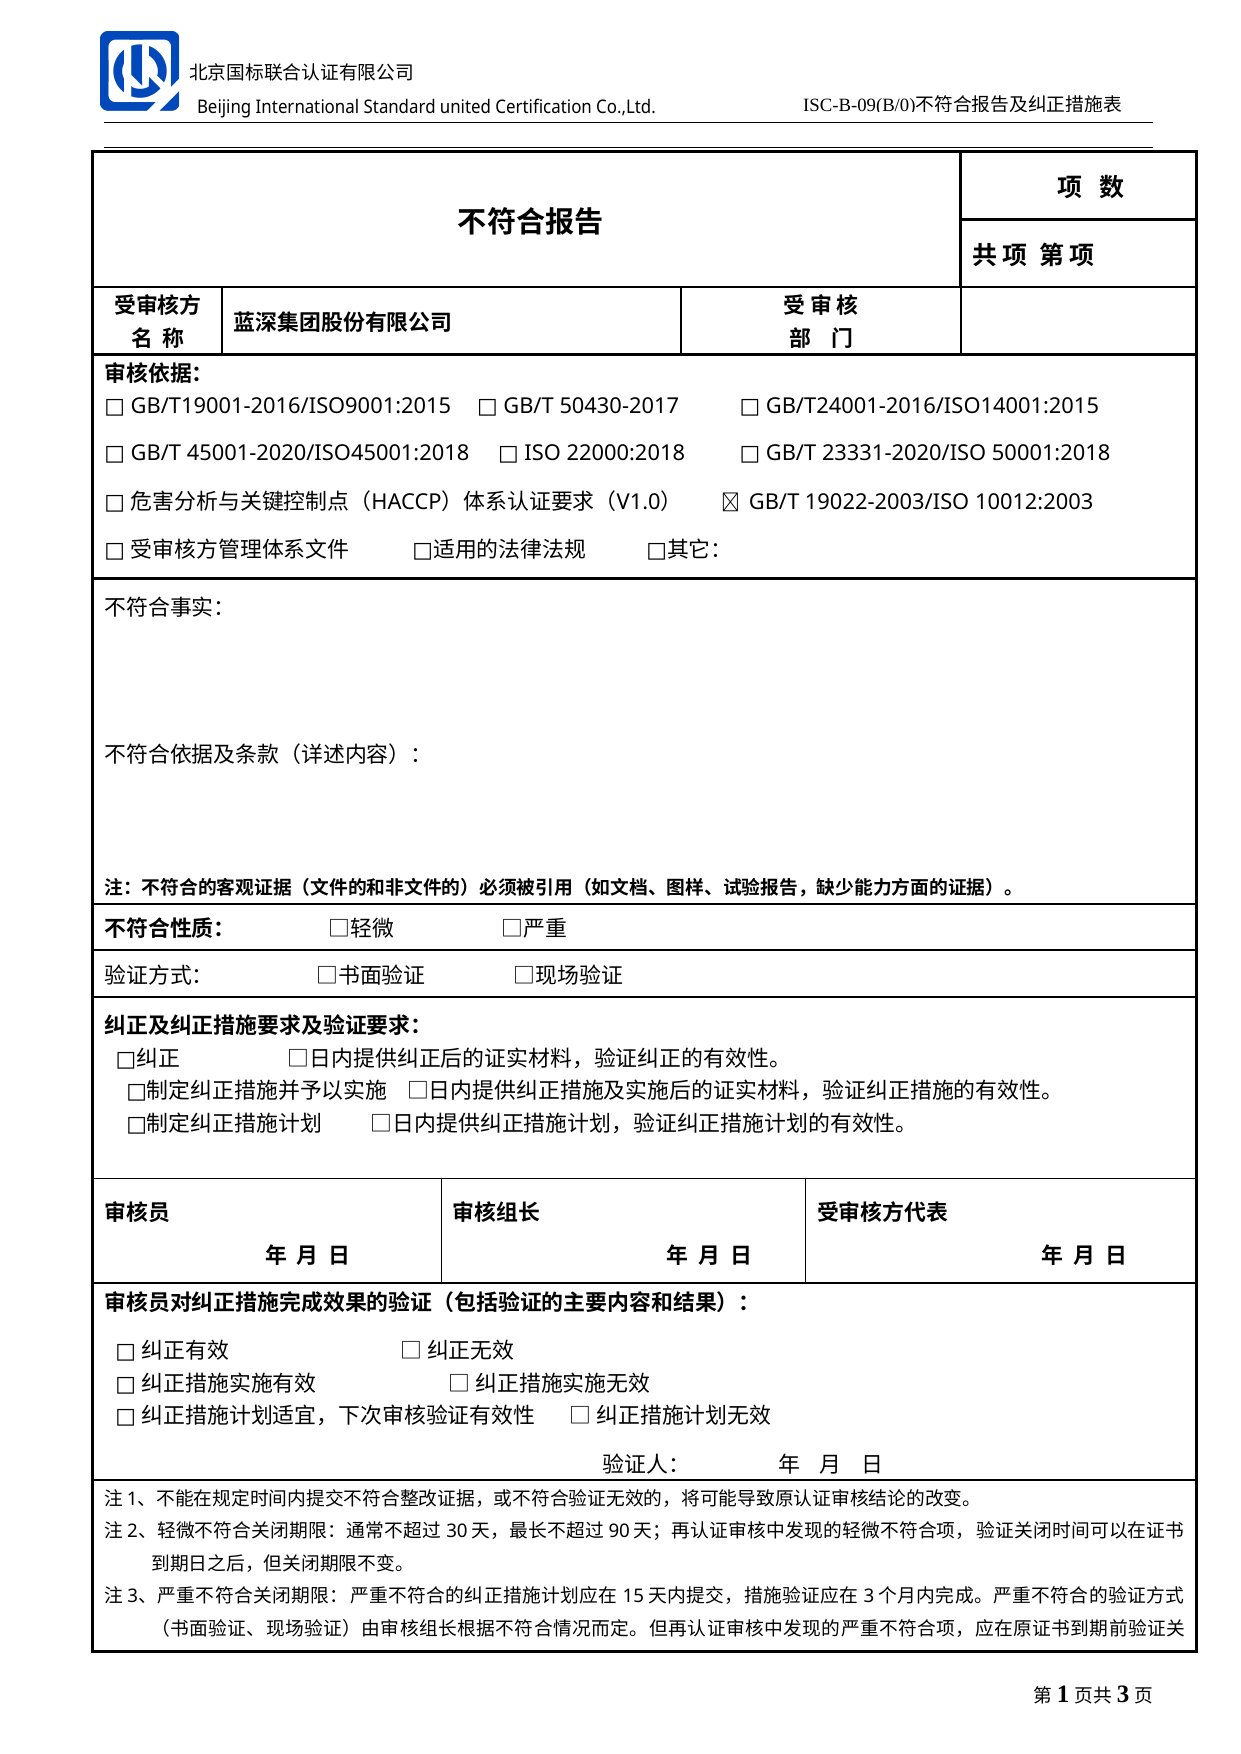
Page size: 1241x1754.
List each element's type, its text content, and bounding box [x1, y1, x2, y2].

table_cell 纠正及纠正措施要求及验证要求： □纠正 □日内提供纠正后的证实材料，验证纠正的有效性。 □制定纠正措施并予以实施 □日内提供纠正措施及实施后的证实材料，验证纠正措施的有效性。 □制定纠正措施计划 □日内提供纠正措施计划，验证纠正措施计划的有效性。 [94, 998, 1195, 1178]
picture [100, 31, 180, 111]
table_cell 验证方式： □书面验证 □现场验证 [94, 951, 1195, 996]
table_cell [962, 288, 1195, 353]
table_header 项 数 [962, 153, 1195, 218]
table_cell 受审核方代表 年 月 日 [806, 1179, 1195, 1282]
table_cell 不符合性质： □轻微 □严重 [94, 905, 1195, 949]
table_cell 受 审 核 部 门 [682, 288, 960, 353]
table_cell 不符合事实： 不符合依据及条款（详述内容）： 注：不符合的客观证据（文件的和非文件的）必须被引用（如文档、图样、试验报告，缺少能力方面的证据）。 [94, 580, 1195, 903]
table_header 不符合报告 [94, 153, 959, 286]
table_cell 审核员 年 月 日 [94, 1179, 441, 1282]
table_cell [94, 1481, 1195, 1650]
table_cell 共 项 第 项 [962, 221, 1195, 286]
table_cell 蓝深集团股份有限公司 [223, 288, 680, 353]
table_cell 受审核方 名 称 [94, 288, 221, 353]
table_cell 审核组长 年 月 日 [442, 1179, 805, 1282]
table_cell 审核员对纠正措施完成效果的验证（包括验证的主要内容和结果）： □ 纠正有效 □ 纠正无效 □ 纠正措施实施有效 □ 纠正措施实施无效 □ 纠正措施计划适宜，下次审核验证有效性 □ 纠正措施计划无效 验证人： 年 月 日 [94, 1284, 1195, 1479]
table_cell 审核依据： □ GB/T19001-2016/ISO9001:2015 □ GB/T 50430-2017 □ GB/T24001-2016/ISO14001:2015 □ GB/T 45001-2020/ISO45001:2018 □ ISO 22000:2018 □ GB/T 23331-2020/ISO 50001:2018 □ 危害分析与关键控制点（HACCP）体系认证要求（V1.0） GB/T 19022-2003/ISO 10012:2003 □ 受审核方管理体系文件 □适用的法律法规 □其它： [94, 356, 1195, 577]
